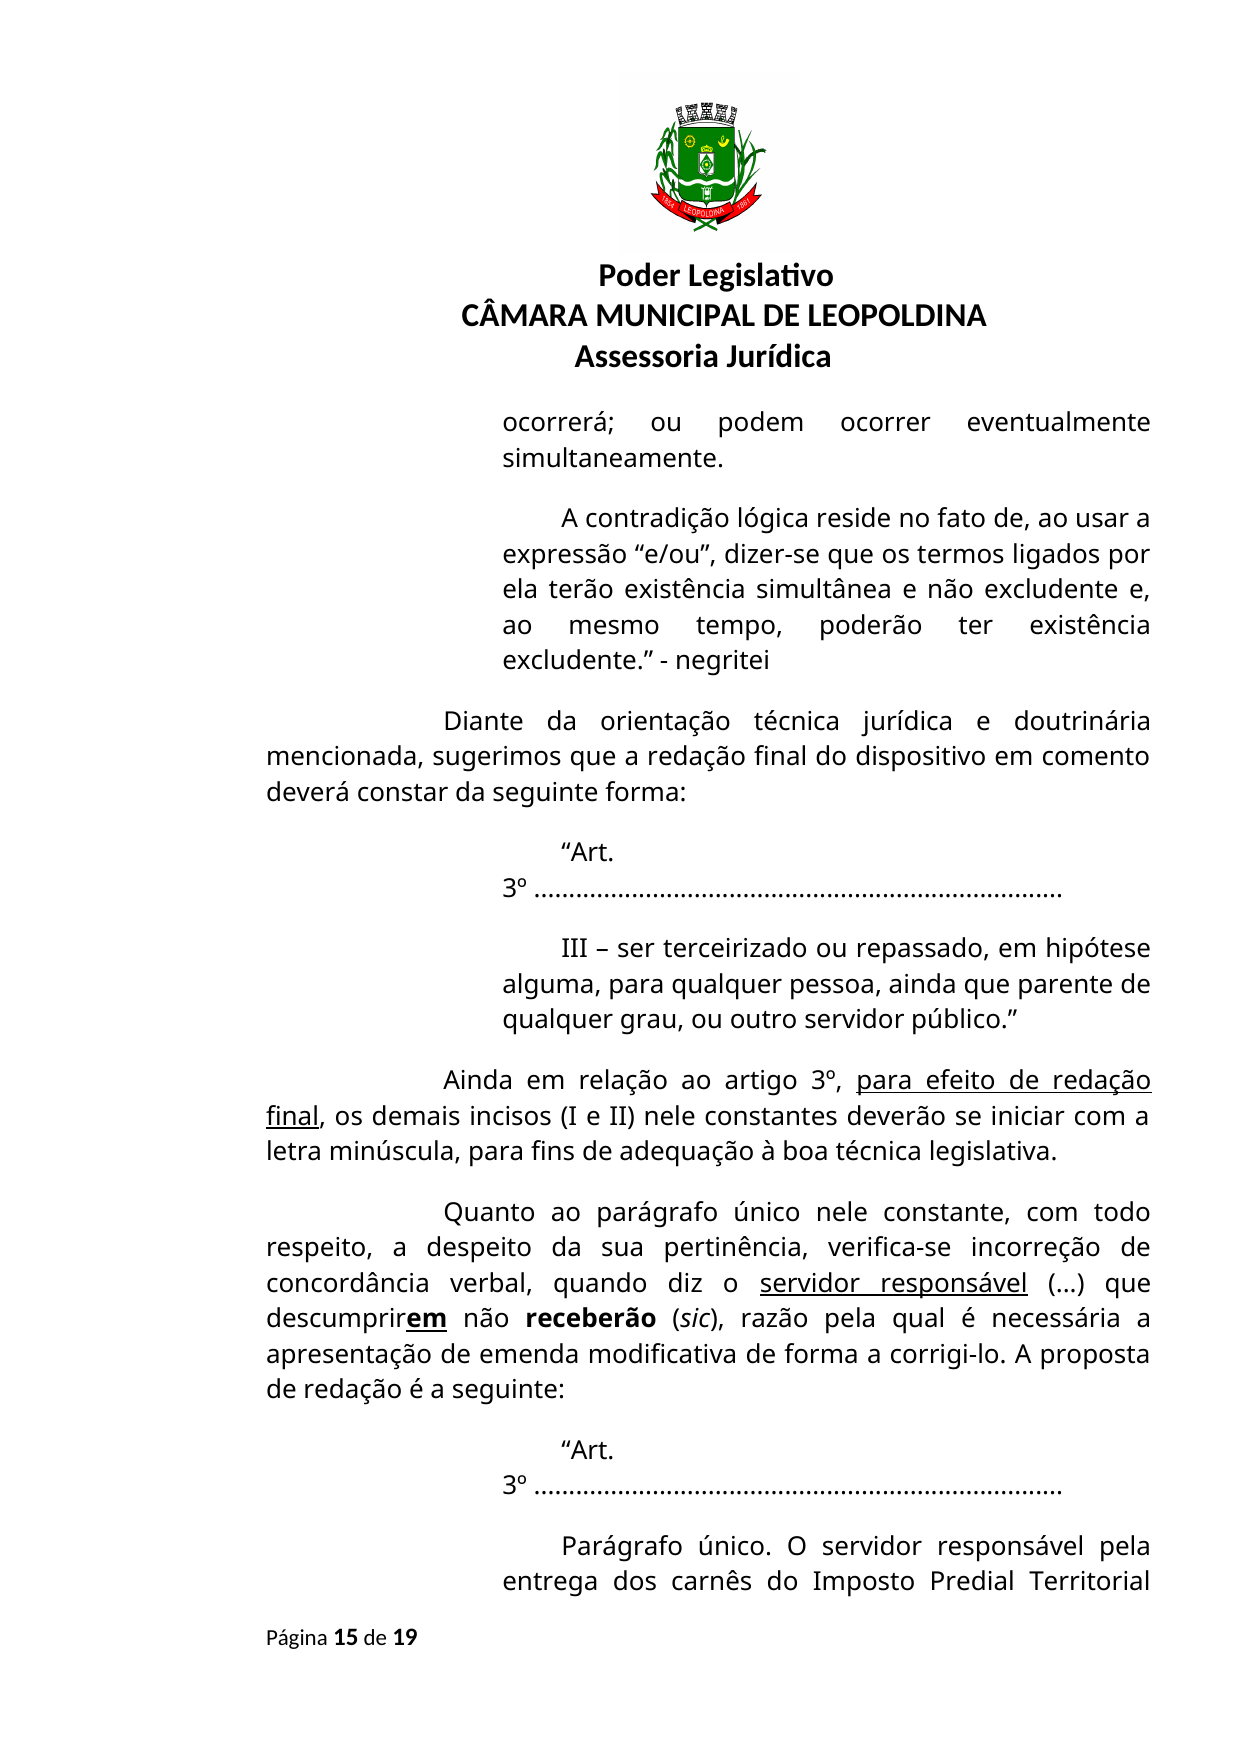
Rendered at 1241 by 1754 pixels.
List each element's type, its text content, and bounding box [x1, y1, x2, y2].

text Ainda em relação ao artigo 3º, para efeito de redação final, os demais incisos (I e II) nele constantes deverão se iniciar com a letra minúscula, para fins de adequação à boa técnica legislativa. [266, 1062, 1152, 1168]
text A contradição lógica reside no fato de, ao usar a expressão “e/ou”, dizer-se que os termos ligados por ela terão existência simultânea e não excludente e, ao mesmo tempo, poderão ter existência excludente.” - negritei [502, 500, 1152, 677]
text Quanto ao parágrafo único nele constante, com todo respeito, a despeito da sua pertinência, verifica-se incorreção de concordância verbal, quando diz o servidor responsável (...) que descumprirem não receberão (sic), razão pela qual é necessária a apresentação de emenda modificativa de forma a corrigi-lo. A proposta de redação é a seguinte: [266, 1193, 1152, 1406]
text “Art. 3º ............................................................................ [502, 1431, 1152, 1502]
text “Art. 3º ............................................................................ [502, 834, 1152, 905]
picture [618, 73, 799, 254]
text Diante da orientação técnica jurídica e doutrinária mencionada, sugerimos que a redação final do dispositivo em comento deverá constar da seguinte forma: [266, 702, 1152, 809]
text III – ser terceirizado ou repassado, em hipótese alguma, para qualquer pessoa, ainda que parente de qualquer grau, ou outro servidor público.” [502, 930, 1152, 1037]
